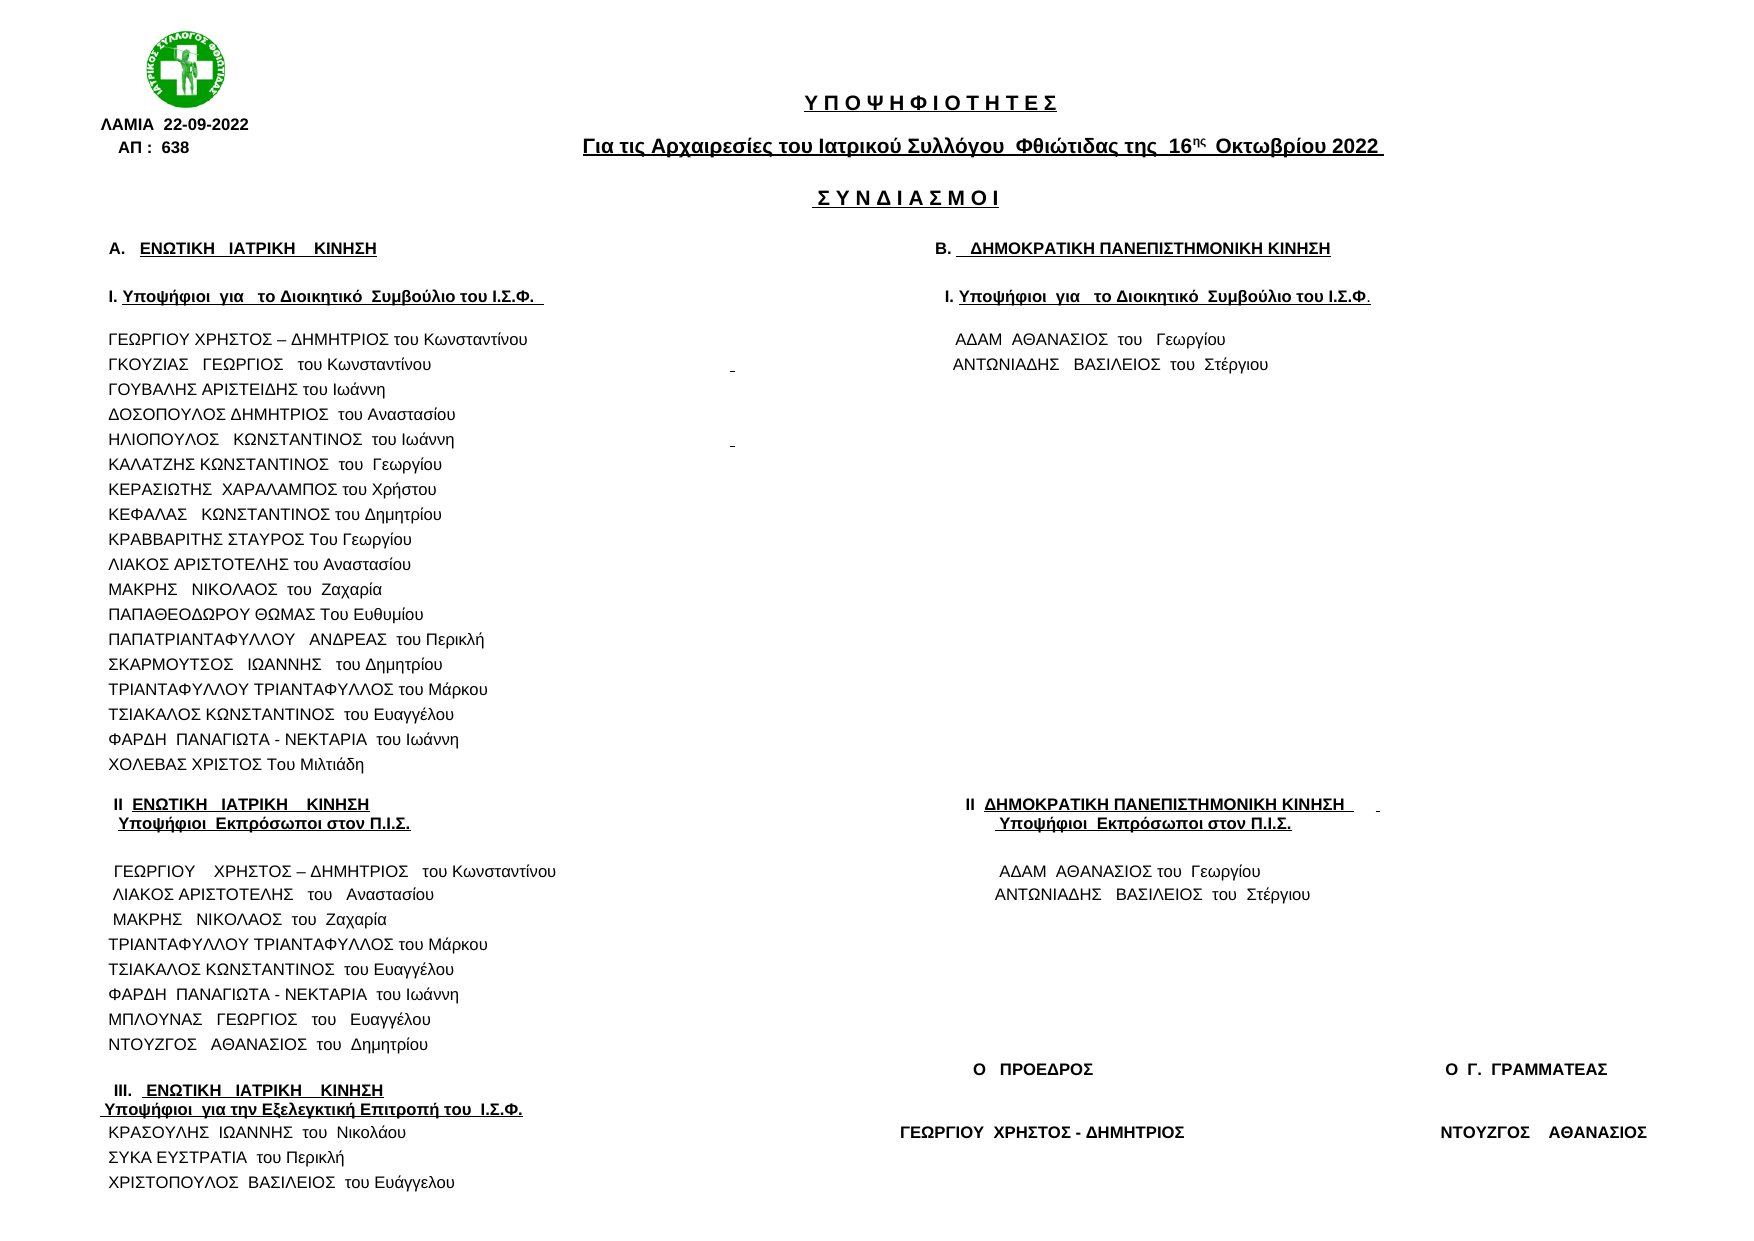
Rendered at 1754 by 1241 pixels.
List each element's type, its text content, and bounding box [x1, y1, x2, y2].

text ΚΕΡΑΣΙΩΤΗΣ ΧΑΡΑΛΑΜΠΟΣ του Χρήστου [108, 475, 1717, 500]
text Α. ΕΝΩΤΙΚΗ ΙΑΤΡΙΚΗ ΚΙΝΗΣΗ Β. ΔΗΜΟΚΡΑΤΙΚΗ ΠΑΝΕΠΙΣΤΗΜΟΝΙΚΗ ΚΙΝΗΣΗ [25, 239, 1717, 258]
picture [143, 28, 228, 110]
text ΜΑΚΡΗΣ ΝΙΚΟΛΑΟΣ του Ζαχαρία [108, 575, 1717, 600]
text ΛΙΑΚΟΣ ΑΡΙΣΤΟΤΕΛΗΣ του Αναστασίου ΑΝΤΩΝΙΑΔΗΣ ΒΑΣΙΛΕΙΟΣ του Στέργιου [108, 881, 1717, 906]
text ΧΟΛΕΒΑΣ ΧΡΙΣΤΟΣ Του Μιλτιάδη [108, 750, 1717, 775]
text ΔΟΣΟΠΟΥΛΟΣ ΔΗΜΗΤΡΙΟΣ του Αναστασίου [108, 400, 1717, 425]
text Υ Π Ο Ψ Η Φ Ι Ο Τ Η Τ Ε Σ [25, 29, 1717, 114]
text ΗΛΙΟΠΟΥΛΟΣ ΚΩΝΣΤΑΝΤΙΝΟΣ του Ιωάννη [108, 425, 1717, 450]
text ΝΤΟΥΖΓΟΣ ΑΘΑΝΑΣΙΟΣ του Δημητρίου [108, 1031, 1717, 1056]
text III. ΕΝΩΤΙΚΗ ΙΑΤΡΙΚΗ ΚΙΝΗΣΗ [25, 1081, 1717, 1100]
text Ι. Υποψήφιοι για το Διοικητικό Συμβούλιο του Ι.Σ.Φ. Ι. Υποψήφιοι για το Διοικητικό Συμβούλιο του Ι.Σ.Φ. [25, 287, 1717, 306]
text ΣΥΚΑ ΕΥΣΤΡΑΤΙΑ του Περικλή [108, 1144, 1717, 1169]
text ΤΡΙΑΝΤΑΦΥΛΛΟΥ ΤΡΙΑΝΤΑΦΥΛΛΟΣ του Μάρκου [108, 675, 1717, 700]
text ΜΑΚΡΗΣ ΝΙΚΟΛΑΟΣ του Ζαχαρία [108, 906, 1717, 931]
text ΓΟΥΒΑΛΗΣ ΑΡΙΣΤΕΙΔΗΣ του Ιωάννη [108, 375, 1717, 400]
text ΚΕΦΑΛΑΣ ΚΩΝΣΤΑΝΤΙΝΟΣ του Δημητρίου [108, 500, 1717, 525]
text ΧΡΙΣΤΟΠΟΥΛΟΣ ΒΑΣΙΛΕΙΟΣ του Ευάγγελου [108, 1169, 1717, 1194]
text ΓΕΩΡΓΙΟΥ ΧΡΗΣΤΟΣ – ΔΗΜΗΤΡΙΟΣ του Κωνσταντίνου ΑΔΑΜ ΑΘΑΝΑΣΙΟΣ του Γεωργίου [108, 325, 1717, 350]
text ΚΑΛΑΤΖΗΣ ΚΩΝΣΤΑΝΤΙΝΟΣ του Γεωργίου [108, 450, 1717, 475]
text ΠΑΠΑΤΡΙΑΝΤΑΦΥΛΛΟΥ ΑΝΔΡΕΑΣ του Περικλή [108, 625, 1717, 650]
text ΚΡΑΣΟΥΛΗΣ ΙΩΑΝΝΗΣ του Νικολάου ΓΕΩΡΓΙΟΥ ΧΡΗΣΤΟΣ - ΔΗΜΗΤΡΙΟΣ ΝΤΟΥΖΓΟΣ ΑΘΑΝΑΣΙΟΣ [108, 1119, 1717, 1144]
text ΦΑΡΔΗ ΠΑΝΑΓΙΩΤΑ - ΝΕΚΤΑΡΙΑ του Ιωάννη [108, 981, 1717, 1006]
text ΛΙΑΚΟΣ ΑΡΙΣΤΟΤΕΛΗΣ του Αναστασίου [108, 550, 1717, 575]
text ΑΠ : 638 Για τις Αρχαιρεσίες του Ιατρικού Συλλόγου Φθιώτιδας της 16ης Οκτωβρίου 2022 [25, 133, 1717, 157]
text ΦΑΡΔΗ ΠΑΝΑΓΙΩΤΑ - ΝΕΚΤΑΡΙΑ του Ιωάννη [108, 725, 1717, 750]
text ΤΣΙΑΚΑΛΟΣ ΚΩΝΣΤΑΝΤΙΝΟΣ του Ευαγγέλου [108, 956, 1717, 981]
text ΠΑΠΑΘΕΟΔΩΡΟΥ ΘΩΜΑΣ Του Ευθυμίου [108, 600, 1717, 625]
text ΛΑΜΙΑ 22-09-2022 [25, 114, 1717, 133]
text ΤΣΙΑΚΑΛΟΣ ΚΩΝΣΤΑΝΤΙΝΟΣ του Ευαγγέλου [108, 700, 1717, 725]
text Ο ΠΡΟΕΔΡΟΣ Ο Γ. ΓΡΑΜΜΑΤΕΑΣ [108, 1056, 1717, 1081]
text ΣΚΑΡΜΟΥΤΣΟΣ ΙΩΑΝΝΗΣ του Δημητρίου [108, 650, 1717, 675]
text ΙI ΕΝΩΤΙΚΗ ΙΑΤΡΙΚΗ ΚΙΝΗΣΗ ΙI ΔΗΜΟΚΡΑΤΙΚΗ ΠΑΝΕΠΙΣΤΗΜΟΝΙΚΗ ΚΙΝΗΣΗ [25, 794, 1717, 813]
text ΚΡΑΒΒΑΡΙΤΗΣ ΣΤΑΥΡΟΣ Του Γεωργίου [108, 525, 1717, 550]
text ΜΠΛΟΥΝΑΣ ΓΕΩΡΓΙΟΣ του Ευαγγέλου [108, 1006, 1717, 1031]
text Σ Υ Ν Δ Ι Α Σ Μ Ο Ι [25, 186, 1717, 210]
text Υποψήφιοι Εκπρόσωποι στον Π.Ι.Σ. Υποψήφιοι Εκπρόσωποι στον Π.Ι.Σ. [25, 813, 1717, 833]
text ΤΡΙΑΝΤΑΦΥΛΛΟΥ ΤΡΙΑΝΤΑΦΥΛΛΟΣ του Μάρκου [108, 931, 1717, 956]
text ΓΕΩΡΓΙΟΥ ΧΡΗΣΤΟΣ – ΔΗΜΗΤΡΙΟΣ του Κωνσταντίνου ΑΔΑΜ ΑΘΑΝΑΣΙΟΣ του Γεωργίου [25, 861, 1717, 881]
text ΓΚΟΥΖΙΑΣ ΓΕΩΡΓΙΟΣ του Κωνσταντίνου ΑΝΤΩΝΙΑΔΗΣ ΒΑΣΙΛΕΙΟΣ του Στέργιου [108, 350, 1717, 375]
text Υποψήφιοι για την Εξελεγκτική Επιτροπή του Ι.Σ.Φ. [25, 1100, 1717, 1119]
